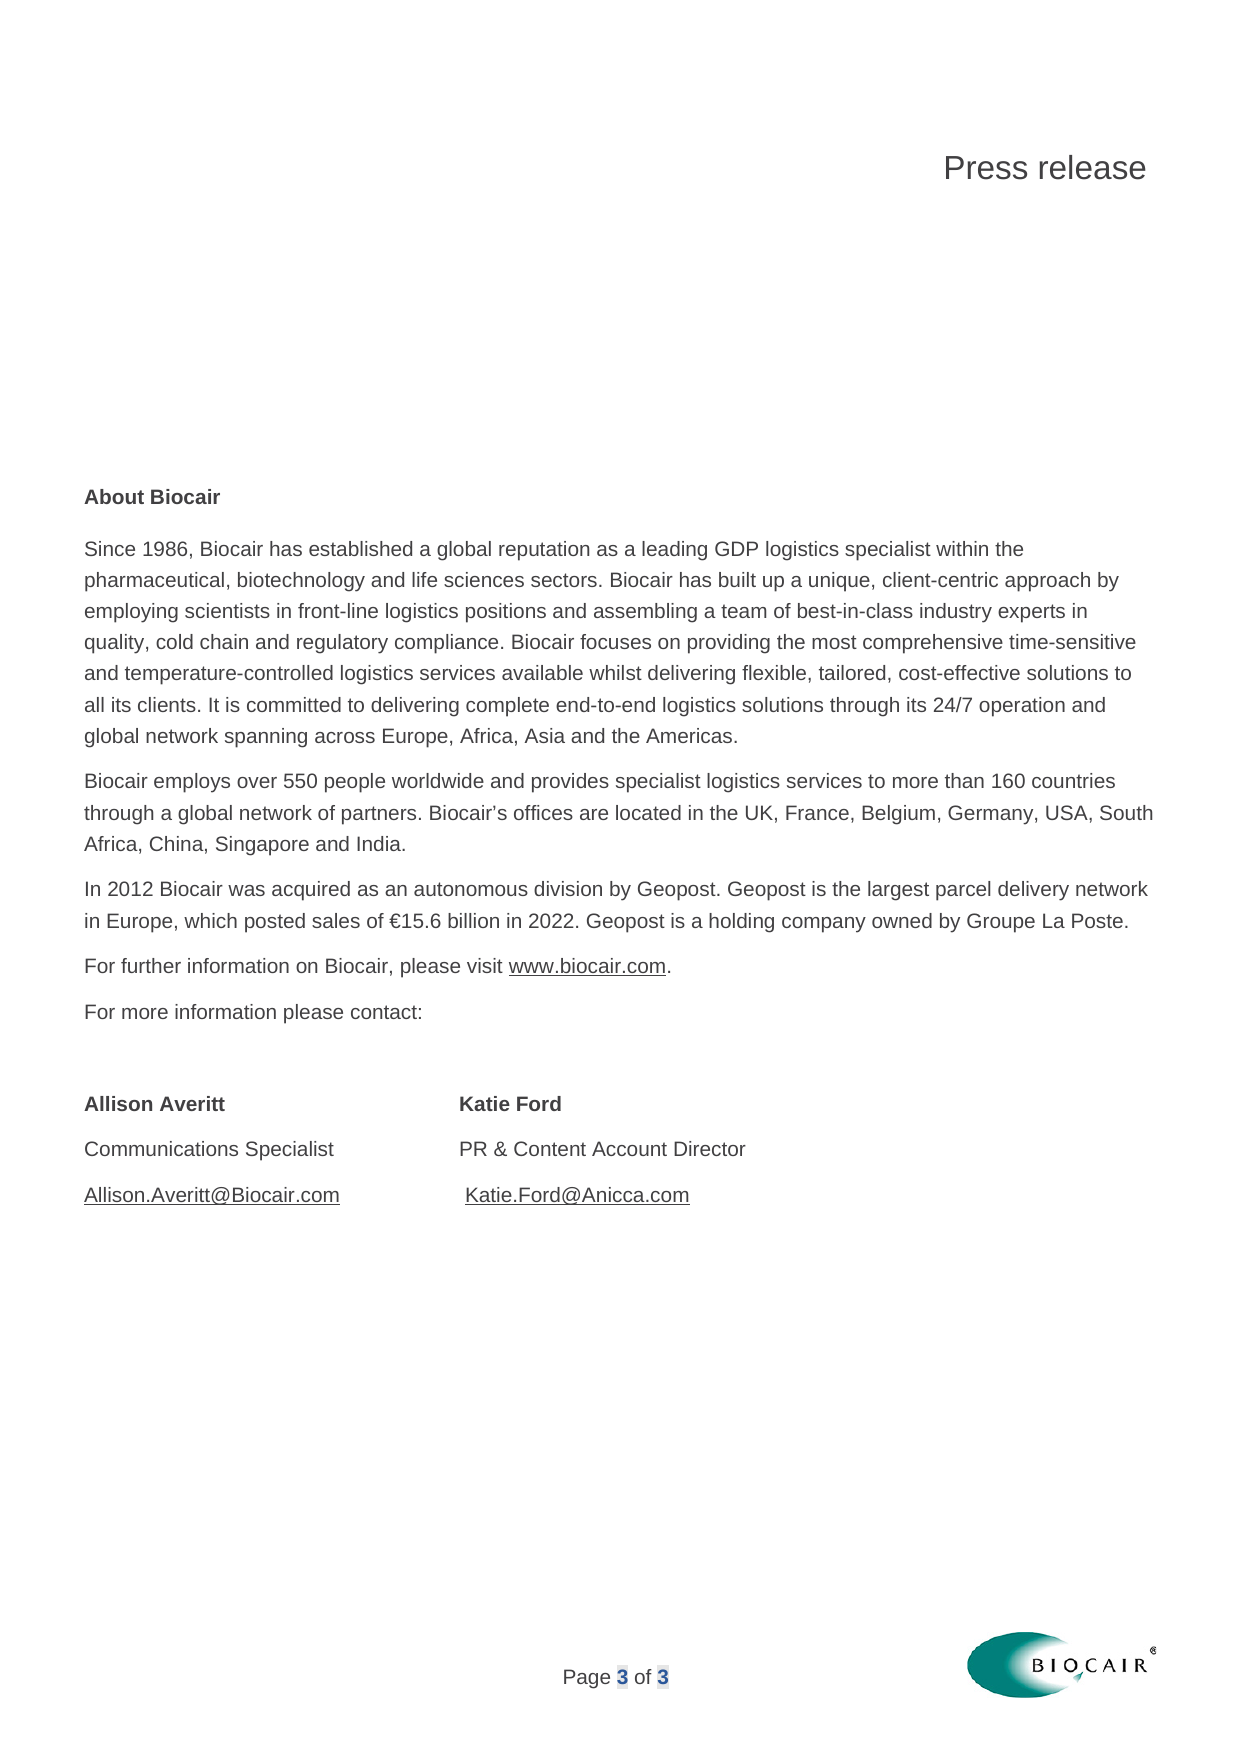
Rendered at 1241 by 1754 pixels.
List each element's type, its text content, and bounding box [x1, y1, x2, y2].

text Allison Averitt Katie Ford [84, 1091, 1156, 1115]
text Since 1986, Biocair has established a global reputation as a leading GDP logistics specialist within the pharmaceutical, biotechnology and life sciences sectors. Biocair has built up a unique, client-centric approach by employing scientists in front-line logistics positions and assembling a team of best-in-class industry experts in quality, cold chain and regulatory compliance. Biocair focuses on providing the most comprehensive time-sensitive and temperature-controlled logistics services available whilst delivering flexible, tailored, cost-effective solutions to all its clients. It is committed to delivering complete end-to-end logistics solutions through its 24/7 operation and global network spanning across Europe, Africa, Asia and the Americas. [84, 537, 1156, 747]
text Communications Specialist PR & Content Account Director [84, 1137, 1156, 1161]
text Biocair employs over 550 people worldwide and provides specialist logistics services to more than 160 countries through a global network of partners. Biocair’s offices are located in the UK, France, Belgium, Germany, USA, South Africa, China, Singapore and India. [84, 769, 1156, 856]
text For more information please contact: [84, 1000, 1156, 1024]
picture [967, 1632, 1157, 1698]
text For further information on Biocair, please visit www.biocair.com. [84, 954, 1156, 978]
text In 2012 Biocair was acquired as an autonomous division by Geopost. Geopost is the largest parcel delivery network in Europe, which posted sales of €15.6 billion in 2022. Geopost is a holding company owned by Groupe La Poste. [84, 877, 1156, 932]
text About Biocair [84, 485, 1156, 509]
text Allison.Averitt@Biocair.com Katie.Ford@Anicca.com [84, 1183, 1156, 1207]
